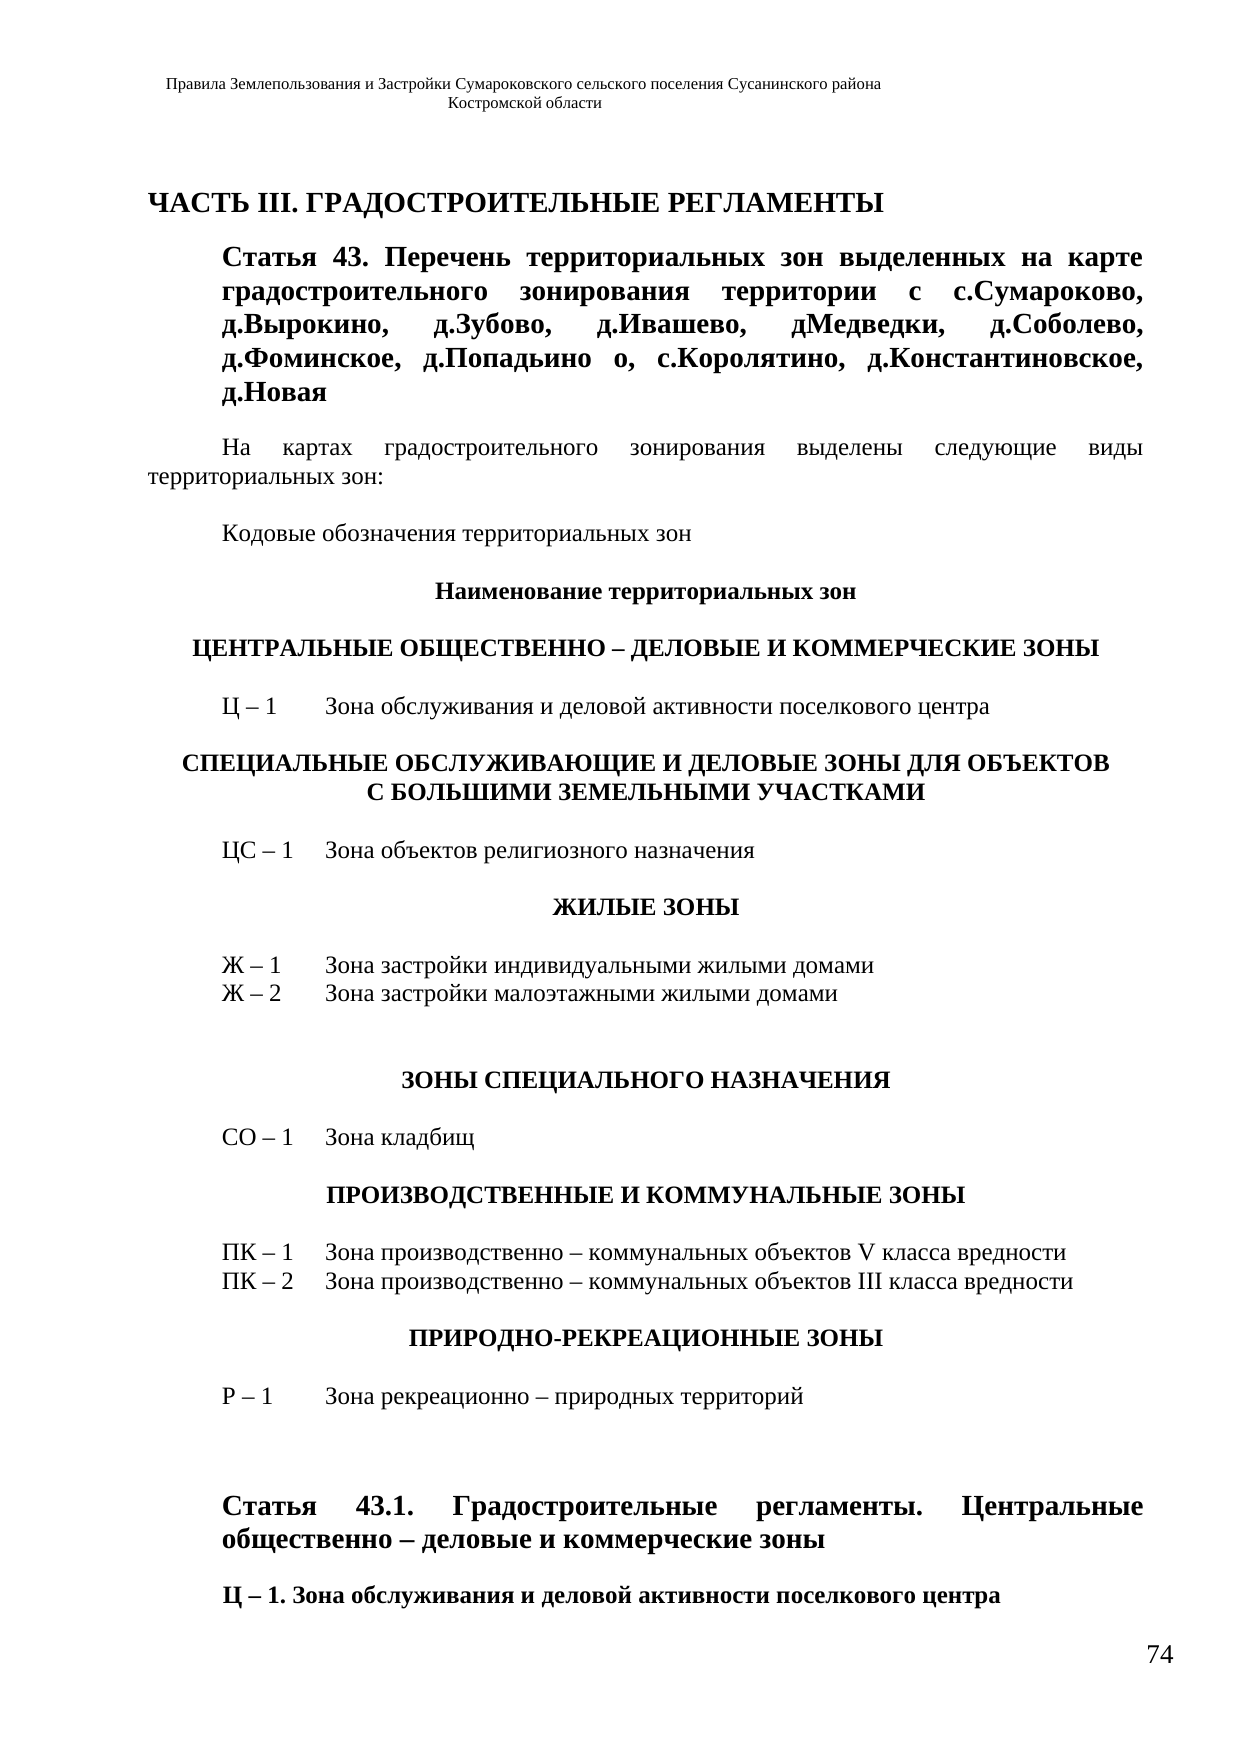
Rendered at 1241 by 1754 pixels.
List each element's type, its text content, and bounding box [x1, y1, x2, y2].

text СО – 1 Зона кладбищ [222, 1122, 1144, 1151]
text Ц – 1 Зона обслуживания и деловой активности поселкового центра [222, 691, 1144, 720]
text Наименование территориальных зон [148, 576, 1144, 605]
text ПРИРОДНО-РЕКРЕАЦИОННЫЕ ЗОНЫ [148, 1323, 1144, 1352]
text ЦЕНТРАЛЬНЫЕ ОБЩЕСТВЕННО – ДЕЛОВЫЕ И КОММЕРЧЕСКИЕ ЗОНЫ [148, 633, 1144, 662]
text С БОЛЬШИМИ ЗЕМЕЛЬНЫМИ УЧАСТКАМИ [148, 777, 1144, 806]
text ЧАСТЬ III. ГРАДОСТРОИТЕЛЬНЫЕ РЕГЛАМЕНТЫ [148, 185, 1144, 219]
text СПЕЦИАЛЬНЫЕ ОБСЛУЖИВАЮЩИЕ И ДЕЛОВЫЕ ЗОНЫ ДЛЯ ОБЪЕКТОВ [148, 748, 1144, 777]
text ПК – 1 Зона производственно – коммунальных объектов V класса вредности [222, 1237, 1144, 1266]
text Статья 43.1. Градостроительные регламенты. Центральные общественно – деловые и коммерческие зоны [222, 1488, 1144, 1555]
text Ж – 1 Зона застройки индивидуальными жилыми домами [222, 950, 1144, 978]
text На картах градостроительного зонирования выделены следующие виды территориальных зон: [148, 432, 1144, 490]
text ЖИЛЫЕ ЗОНЫ [148, 892, 1144, 921]
text Статья 43. Перечень территориальных зон выделенных на карте градостроительного зонирования территории с с.Сумароково, д.Вырокино, д.Зубово, д.Ивашево, дМедведки, д.Соболево, д.Фоминское, д.Попадьино о, с.Королятино, д.Константиновское, д.Новая [222, 239, 1144, 407]
text ПК – 2 Зона производственно – коммунальных объектов III класса вредности [222, 1266, 1144, 1295]
text Р – 1 Зона рекреационно – природных территорий [222, 1381, 1144, 1410]
text Ц – 1. Зона обслуживания и деловой активности поселкового центра [148, 1580, 1144, 1609]
text Кодовые обозначения территориальных зон [148, 518, 1144, 547]
text ПРОИЗВОДСТВЕННЫЕ И КОММУНАЛЬНЫЕ ЗОНЫ [148, 1180, 1144, 1208]
text Ж – 2 Зона застройки малоэтажными жилыми домами [222, 978, 1144, 1007]
text ЗОНЫ СПЕЦИАЛЬНОГО НАЗНАЧЕНИЯ [148, 1065, 1144, 1093]
text ЦС – 1 Зона объектов религиозного назначения [222, 835, 1144, 863]
